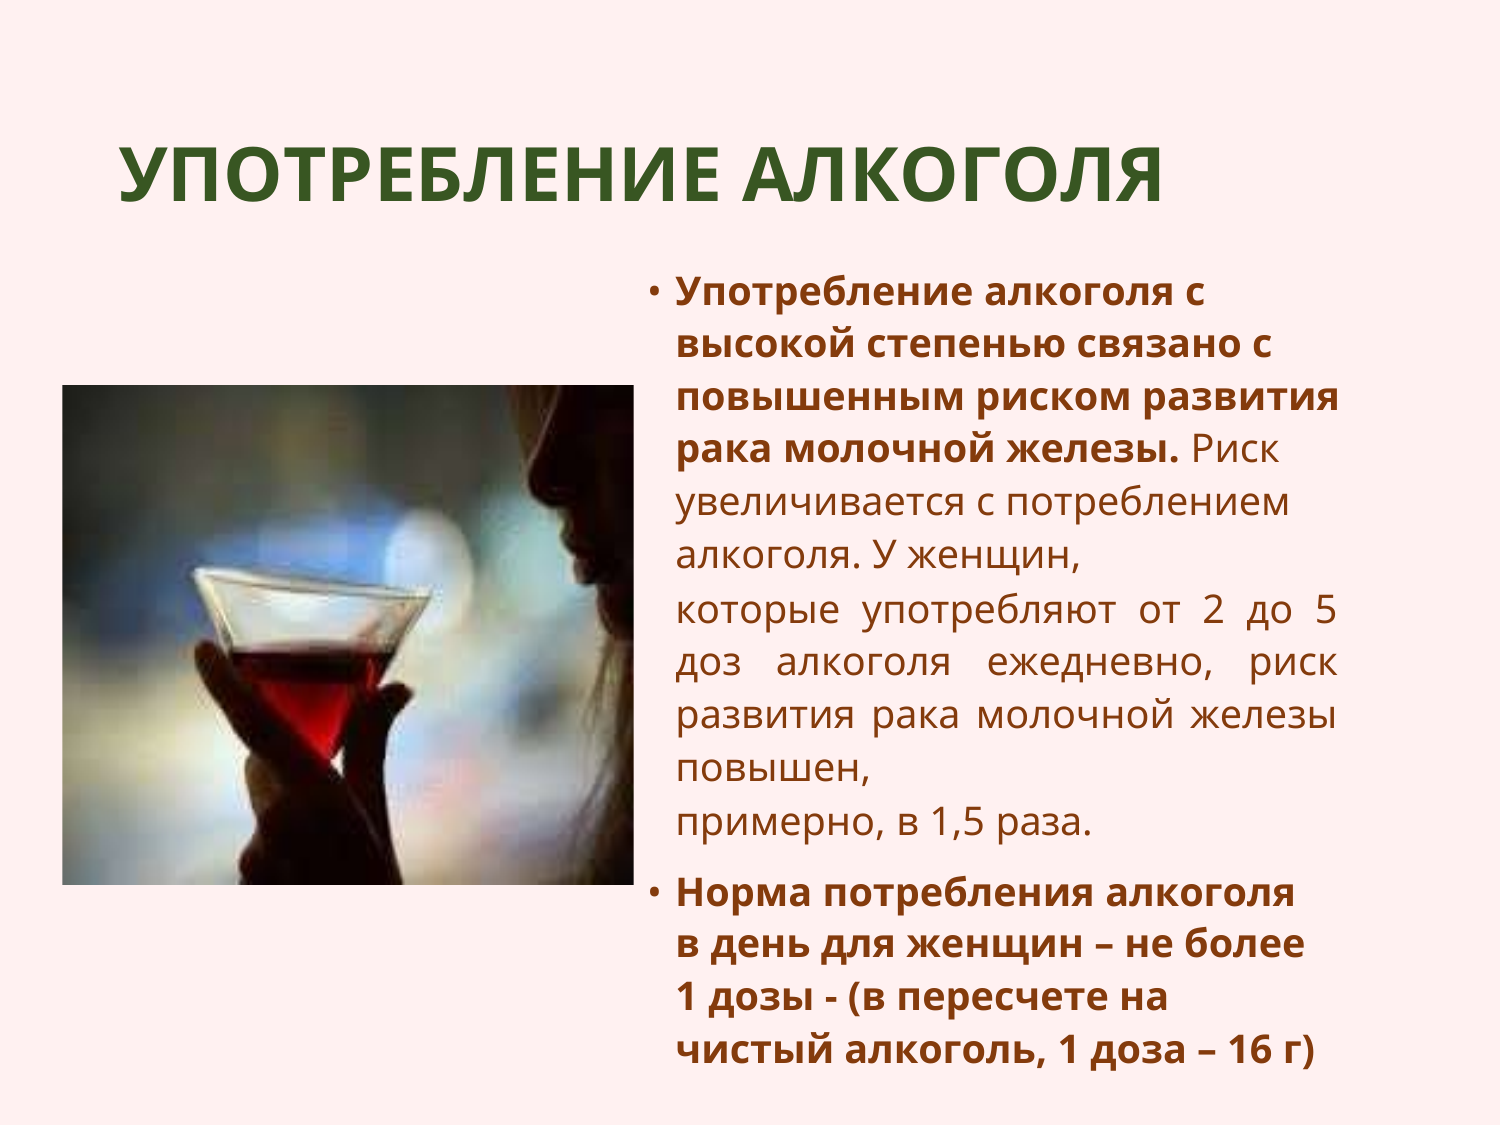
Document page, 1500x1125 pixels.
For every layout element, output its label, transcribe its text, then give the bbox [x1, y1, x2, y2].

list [647, 864, 1329, 1075]
subtitle УПОТРЕБЛЕНИЕ АЛКОГОЛЯ [118, 121, 1500, 223]
list Употребление алкоголя с высокой степенью связано с повышенным риском развития рака молочной железы. Риск увеличивается с потреблением алкоголя. У женщин, [647, 263, 1395, 580]
picture [62, 385, 634, 885]
text которые употребляют от 2 до 5 доз алкоголя ежедневно, риск развития рака молочной железы повышен, [675, 581, 1338, 793]
text примерно, в 1,5 раза. [675, 793, 1500, 847]
